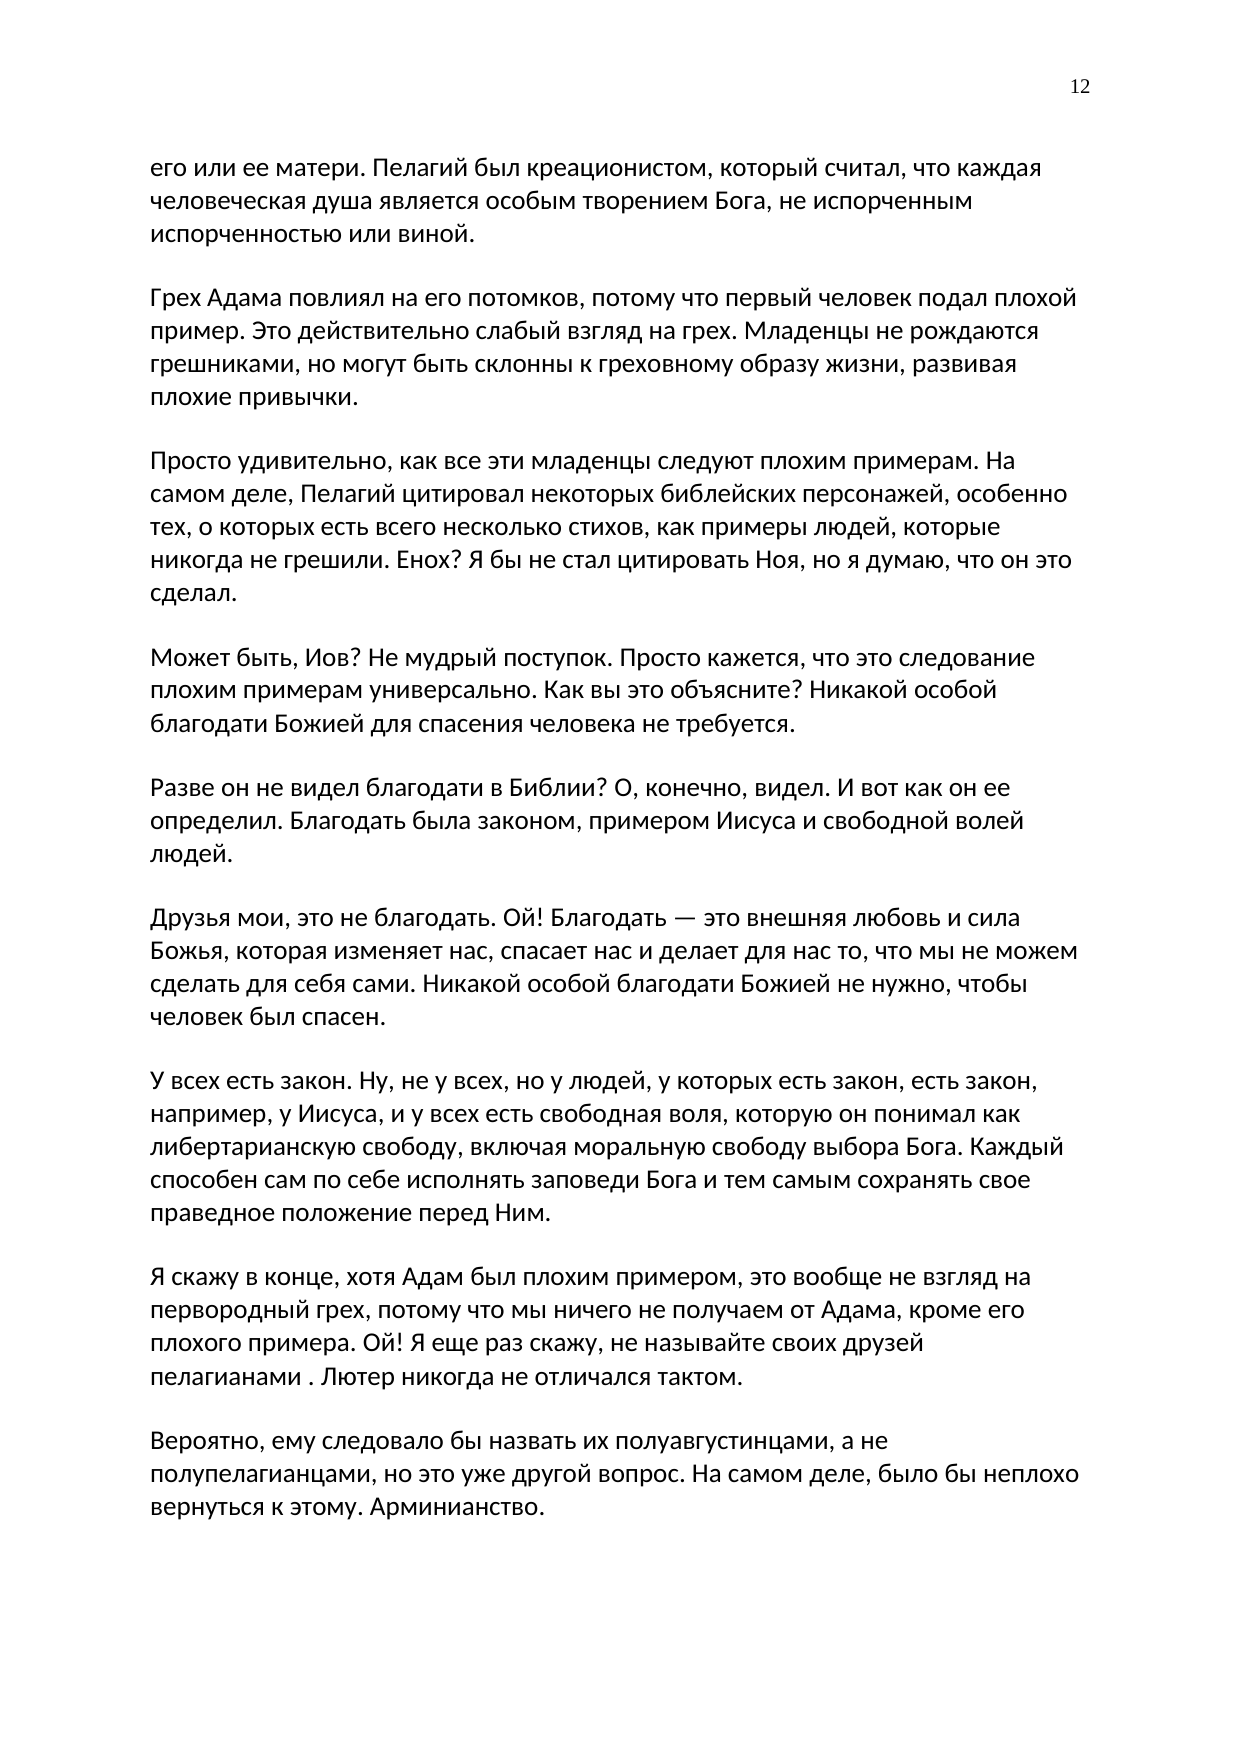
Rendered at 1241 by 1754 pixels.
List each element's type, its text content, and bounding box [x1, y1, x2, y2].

text У всех есть закон. Ну, не у всех, но у людей, у которых есть закон, есть закон, например, у Иисуса, и у всех есть свободная воля, которую он понимал как либертарианскую свободу, включая моральную свободу выбора Бога. Каждый способен сам по себе исполнять заповеди Бога и тем самым сохранять свое праведное положение перед Ним. [150, 1063, 1090, 1228]
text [150, 150, 1090, 249]
text Вероятно, ему следовало бы назвать их полуавгустинцами, а не полупелагианцами, но это уже другой вопрос. На самом деле, было бы неплохо вернуться к этому. Арминианство. [150, 1423, 1090, 1522]
text Разве он не видел благодати в Библии? О, конечно, видел. И вот как он ее определил. Благодать была законом, примером Иисуса и свободной волей людей. [150, 770, 1090, 869]
text Я скажу в конце, хотя Адам был плохим примером, это вообще не взгляд на первородный грех, потому что мы ничего не получаем от Адама, кроме его плохого примера. Ой! Я еще раз скажу, не называйте своих друзей пелагианами . Лютер никогда не отличался тактом. [150, 1259, 1090, 1392]
text Может быть, Иов? Не мудрый поступок. Просто кажется, что это следование плохим примерам универсально. Как вы это объясните? Никакой особой благодати Божией для спасения человека не требуется. [150, 640, 1090, 739]
text Грех Адама повлиял на его потомков, потому что первый человек подал плохой пример. Это действительно слабый взгляд на грех. Младенцы не рождаются грешниками, но могут быть склонны к греховному образу жизни, развивая плохие привычки. [150, 280, 1090, 412]
text Просто удивительно, как все эти младенцы следуют плохим примерам. На самом деле, Пелагий цитировал некоторых библейских персонажей, особенно тех, о которых есть всего несколько стихов, как примеры людей, которые никогда не грешили. Енох? Я бы не стал цитировать Ноя, но я думаю, что он это сделал. [150, 443, 1090, 608]
text Друзья мои, это не благодать. Ой! Благодать — это внешняя любовь и сила Божья, которая изменяет нас, спасает нас и делает для нас то, что мы не можем сделать для себя сами. Никакой особой благодати Божией не нужно, чтобы человек был спасен. [150, 900, 1090, 1032]
